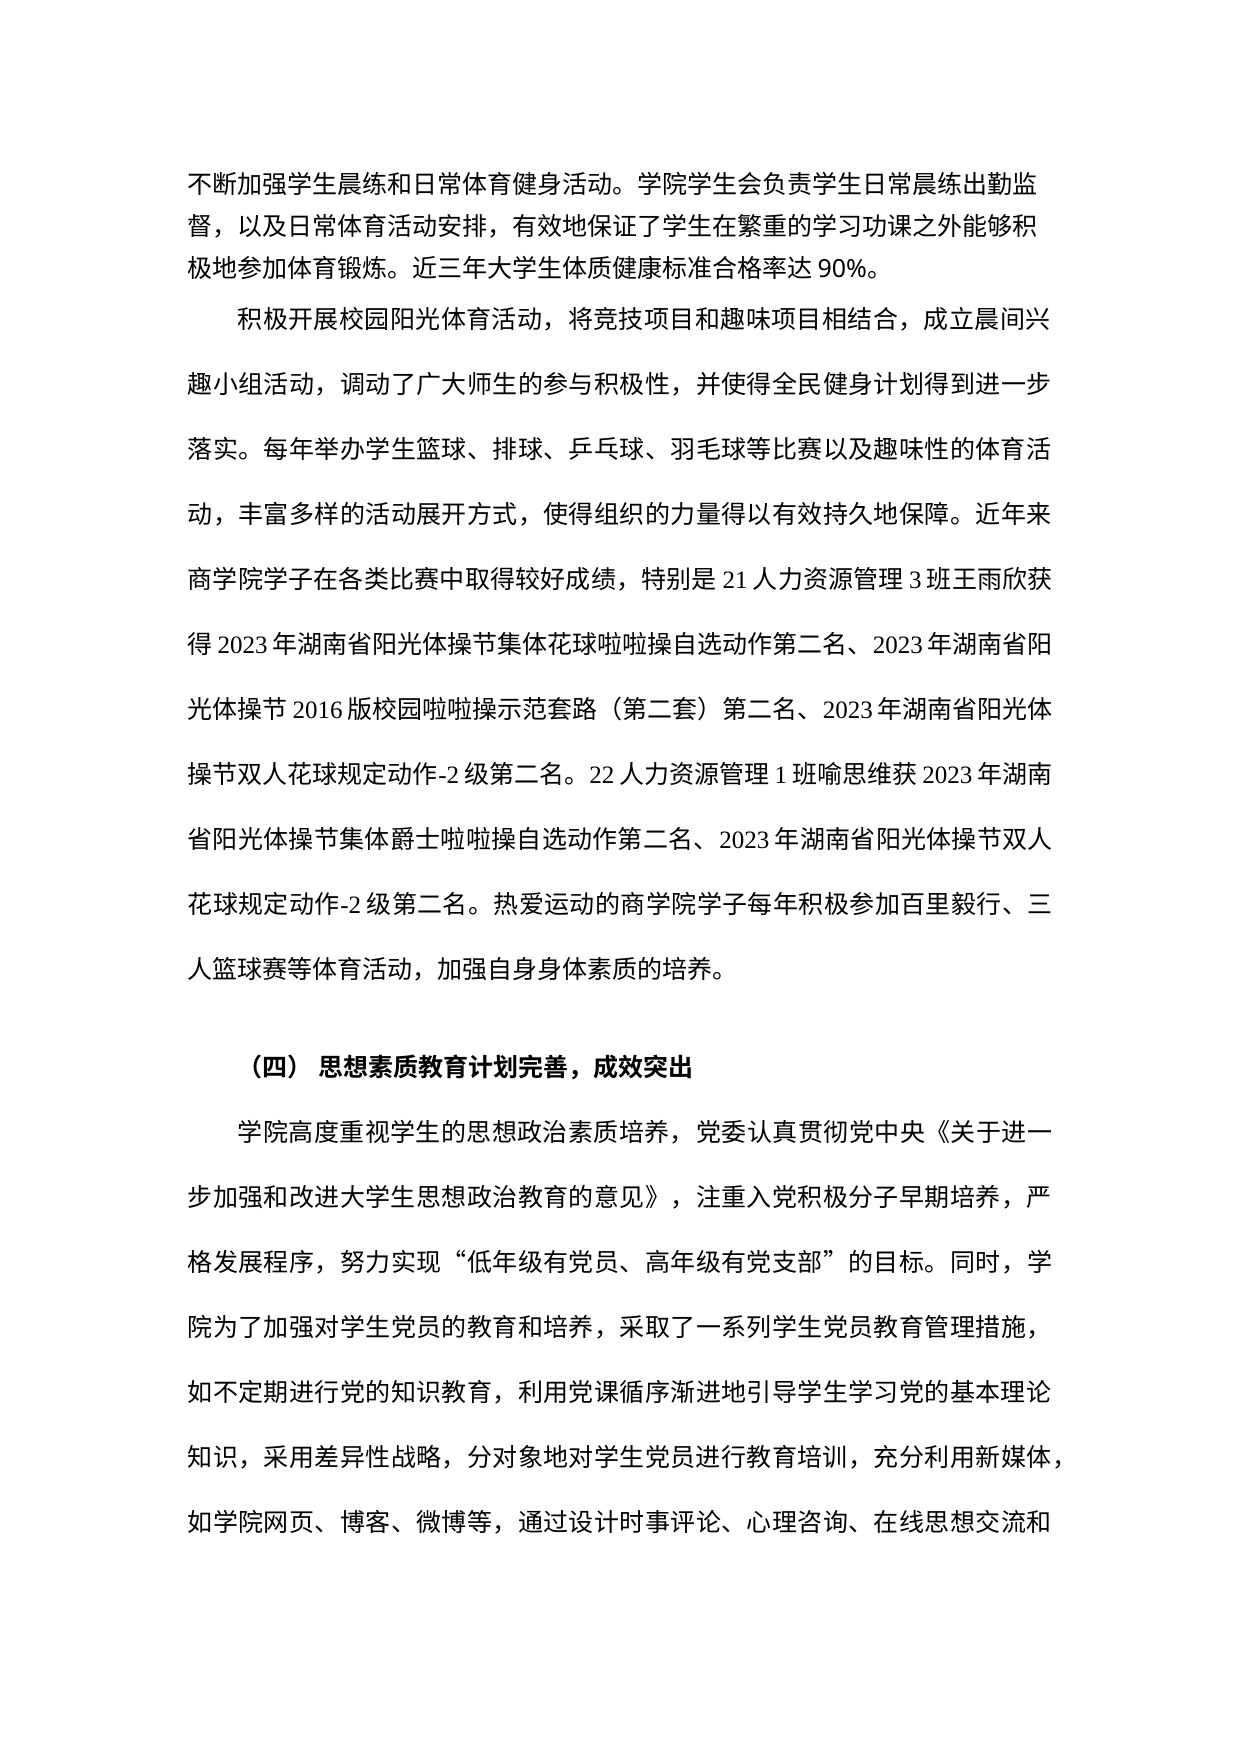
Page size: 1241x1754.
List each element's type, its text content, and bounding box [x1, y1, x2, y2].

subtitle （四） 思想素质教育计划完善，成效突出 [187, 1033, 1053, 1098]
text 积极开展校园阳光体育活动，将竞技项目和趣味项目相结合，成立晨间兴趣小组活动，调动了广大师生的参与积极性，并使得全民健身计划得到进一步落实。每年举办学生篮球、排球、乒乓球、羽毛球等比赛以及趣味性的体育活动，丰富多样的活动展开方式，使得组织的力量得以有效持久地保障。近年来商学院学子在各类比赛中取得较好成绩，特别是21人力资源管理3班王雨欣获得2023年湖南省阳光体操节集体花球啦啦操自选动作第二名、2023年湖南省阳光体操节2016版校园啦啦操示范套路（第二套）第二名、2023年湖南省阳光体操节双人花球规定动作-2级第二名。22人力资源管理1班喻思维获2023年湖南省阳光体操节集体爵士啦啦操自选动作第二名、2023年湖南省阳光体操节双人花球规定动作-2级第二名。热爱运动的商学院学子每年积极参加百里毅行、三人篮球赛等体育活动，加强自身身体素质的培养。 [187, 285, 1053, 1000]
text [187, 160, 1053, 285]
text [187, 1098, 1053, 1553]
